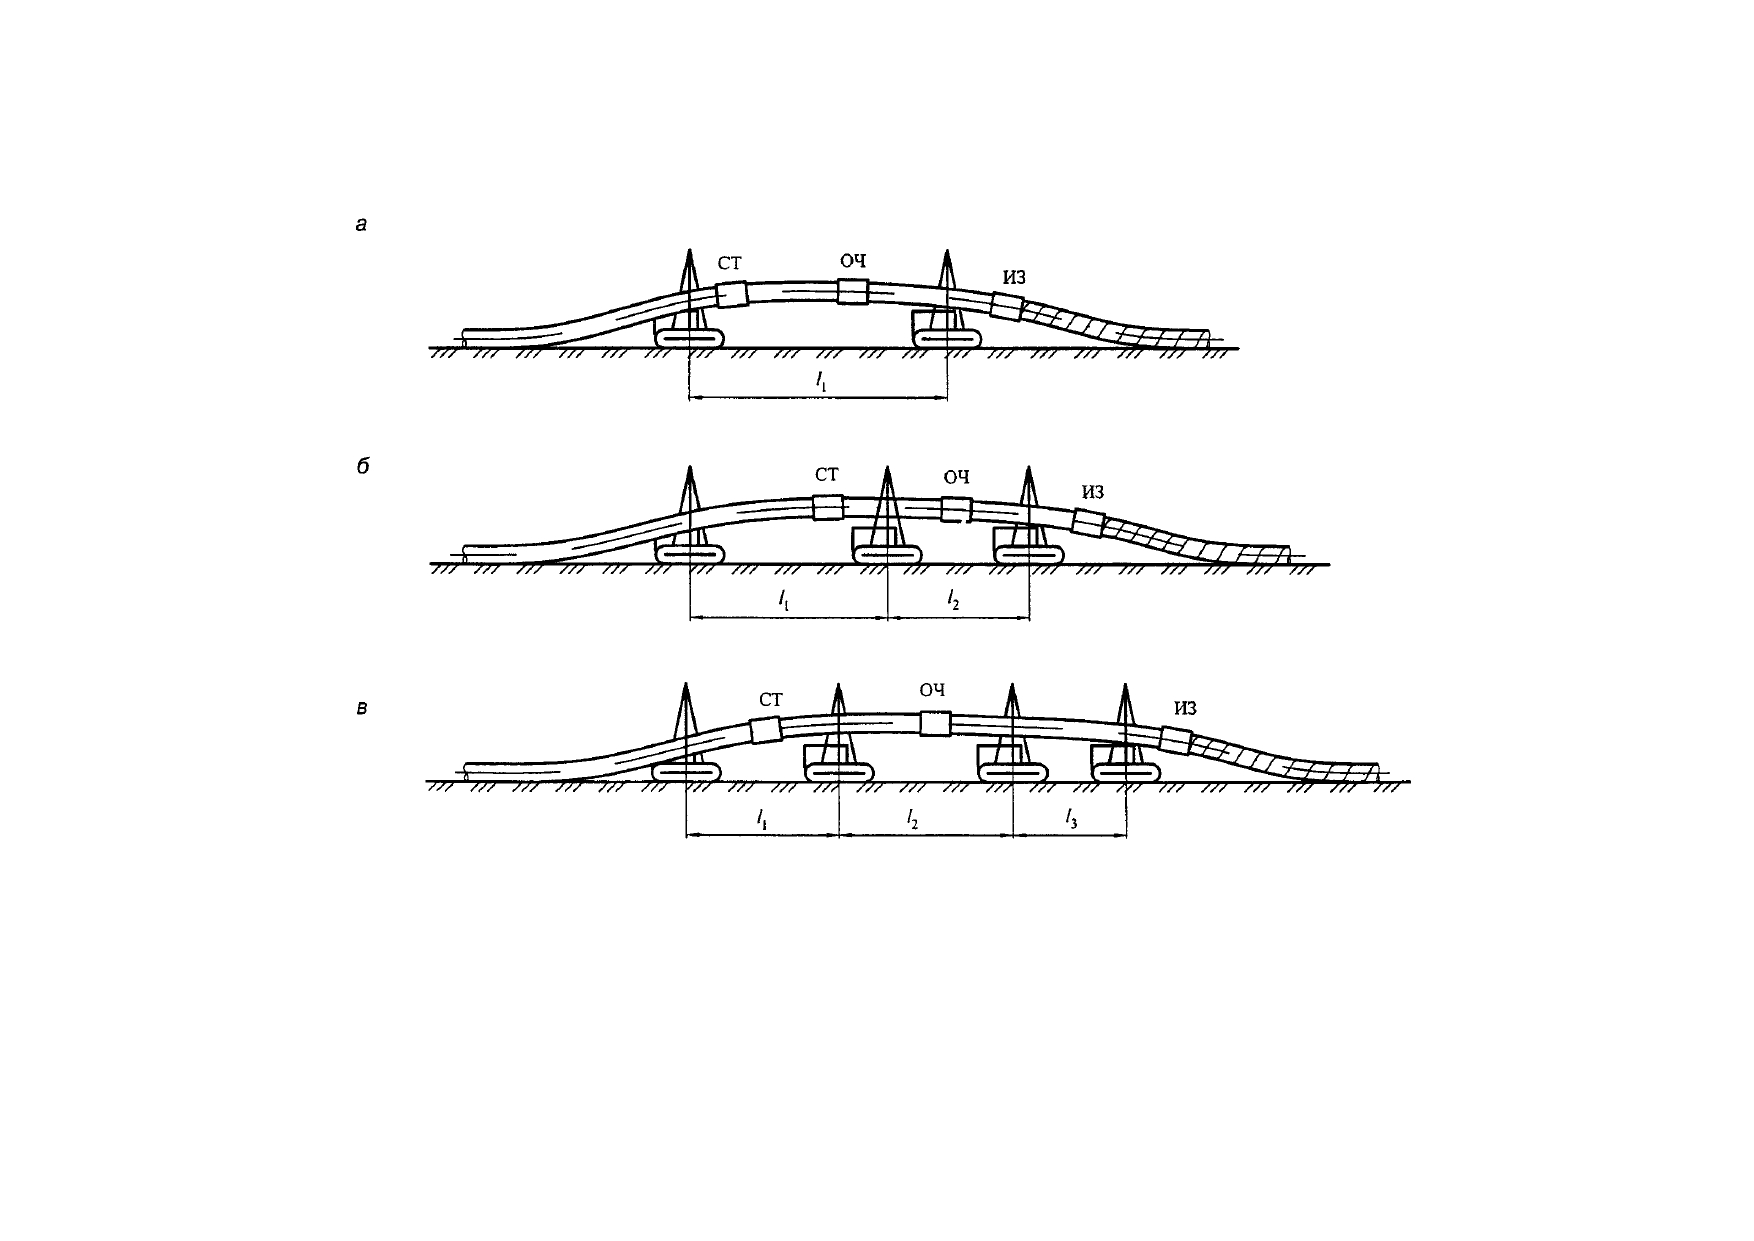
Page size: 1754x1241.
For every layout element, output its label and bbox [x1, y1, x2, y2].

picture [340, 205, 1414, 852]
